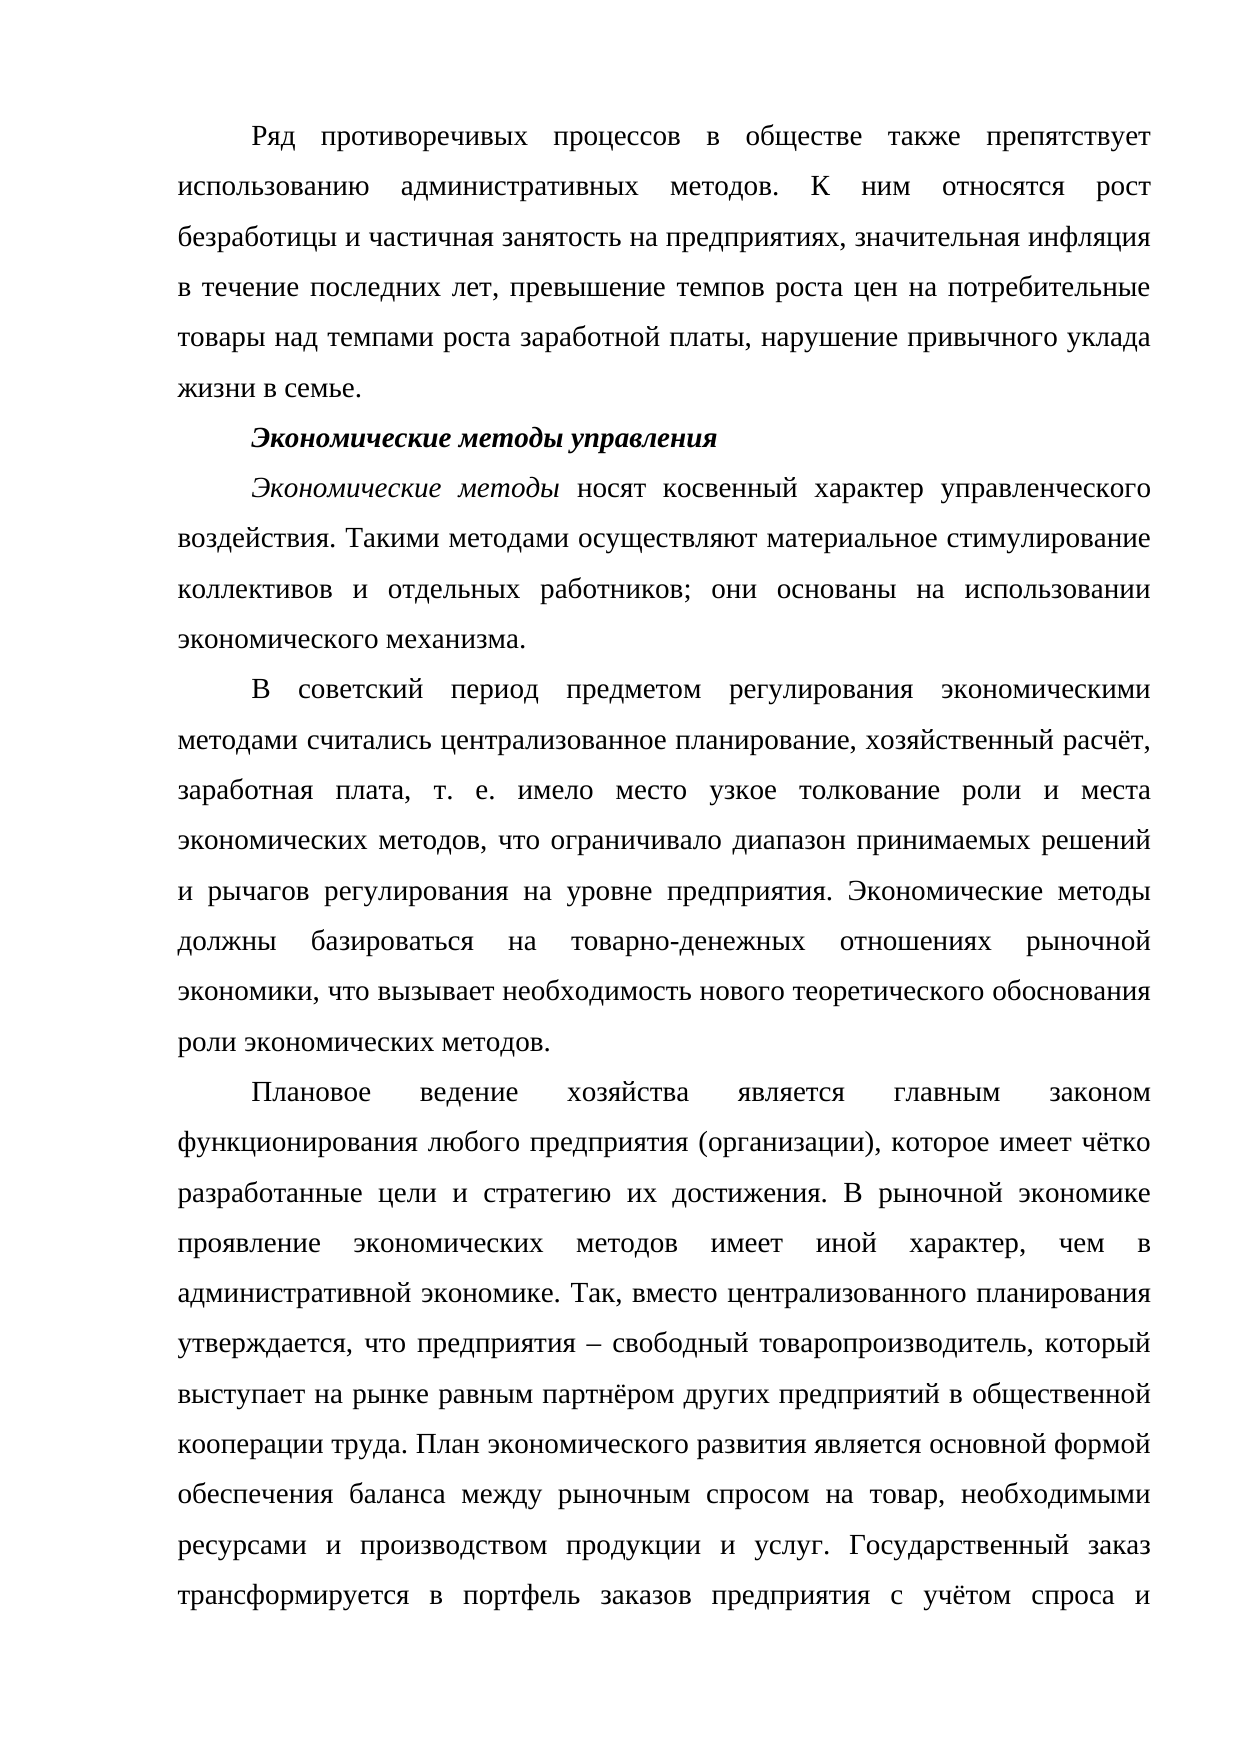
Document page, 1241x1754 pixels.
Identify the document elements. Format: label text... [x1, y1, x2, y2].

text Экономические методы носят косвенный характер управленческого воздействия. Такими методами осуществляют материальное стимулирование коллективов и отдельных работников; они основаны на использовании экономического механизма. [177, 470, 1152, 655]
text В советский период предметом регулирования экономическими методами считались централизованное планирование, хозяйственный расчёт, заработная плата, т. е. имело место узкое толкование роли и места экономических методов, что ограничивало диапазон принимаемых решений и рычагов регулирования на уровне предприятия. Экономические методы должны базироваться на товарно-денежных отношениях рыночной экономики, что вызывает необходимость нового теоретического обоснования роли экономических методов. [177, 672, 1152, 1057]
text Экономические методы управления [177, 420, 1152, 453]
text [177, 1074, 1152, 1611]
text Ряд противоречивых процессов в обществе также препятствует использованию административных методов. К ним относятся рост безработицы и частичная занятость на предприятиях, значительная инфляция в течение последних лет, превышение темпов роста цен на потребительные товары над темпами роста заработной платы, нарушение привычного уклада жизни в семье. [177, 118, 1152, 403]
